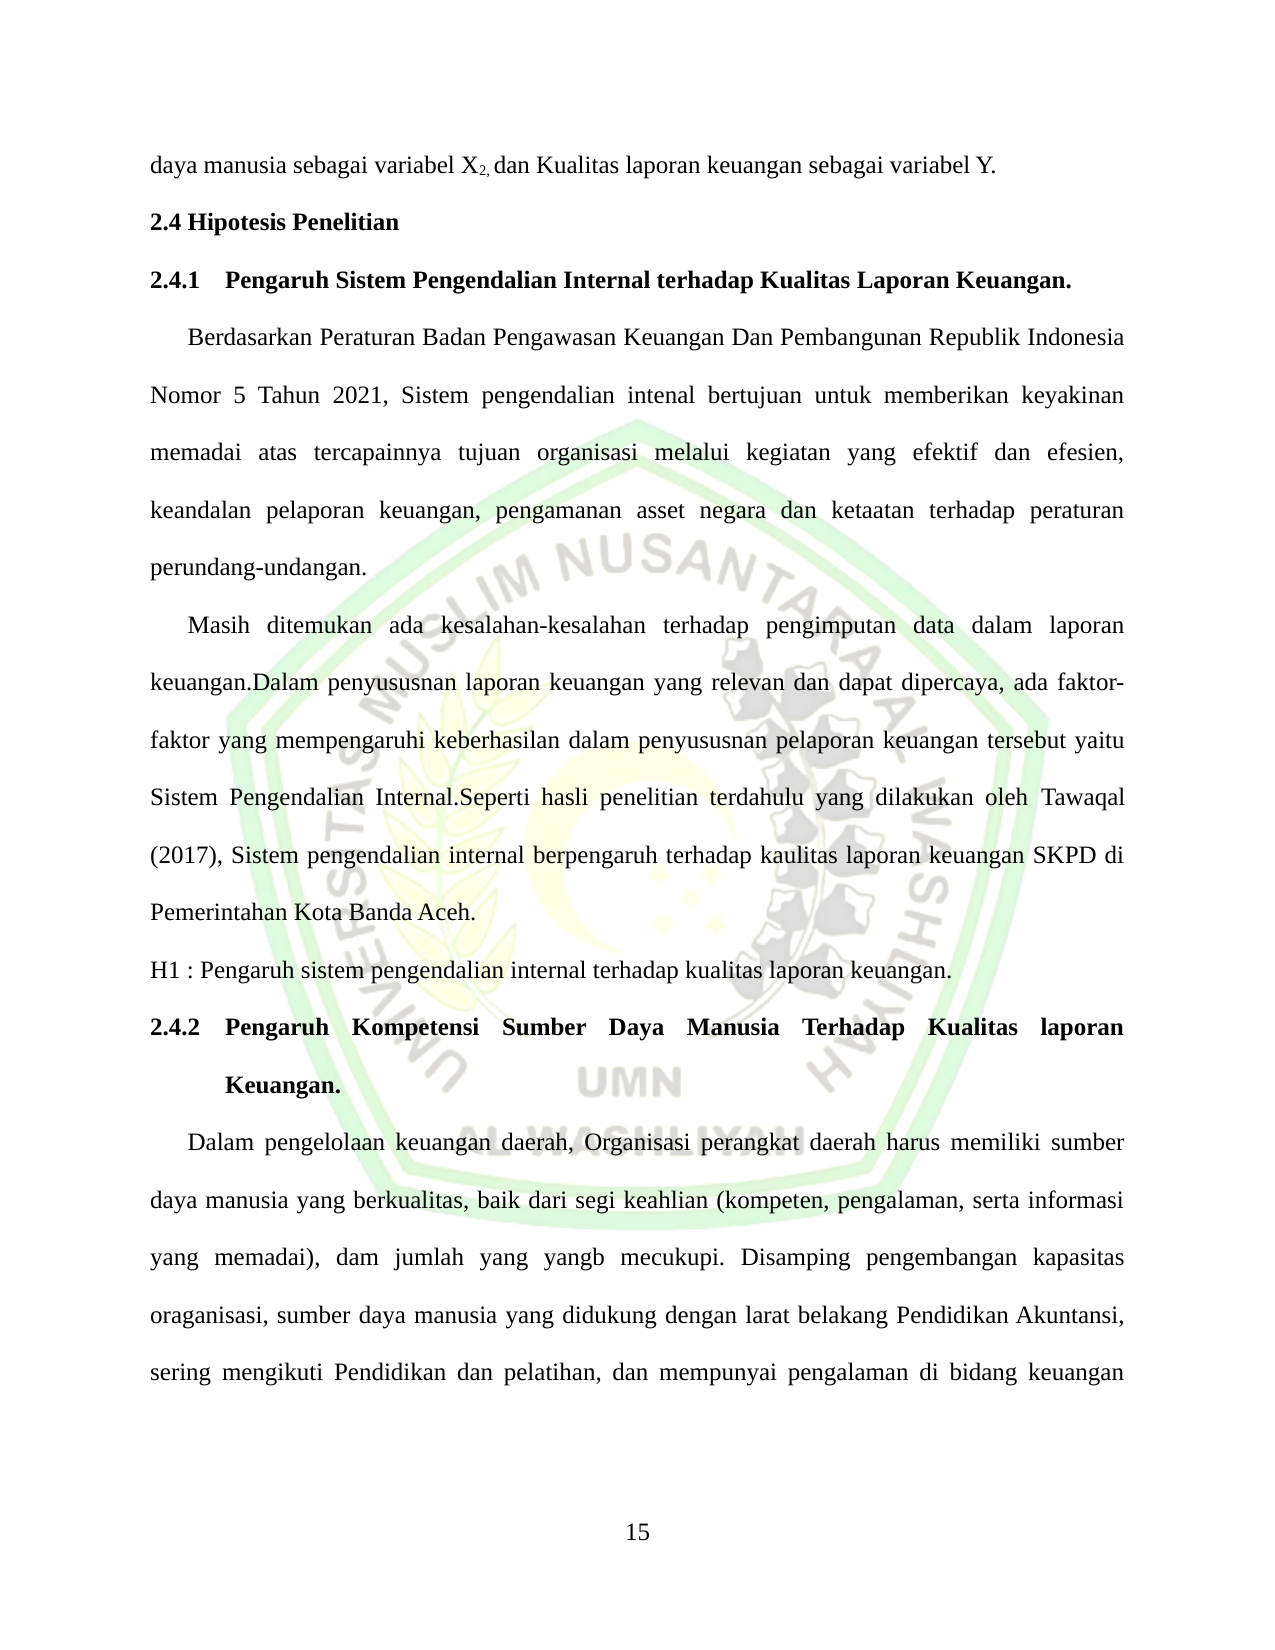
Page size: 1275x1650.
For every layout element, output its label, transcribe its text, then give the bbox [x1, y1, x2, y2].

list Pengaruh Kompetensi Sumber Daya Manusia Terhadap Kualitas laporan Keuangan. [150, 1012, 1125, 1099]
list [150, 1127, 1125, 1386]
text 2.4 Hipotesis Penelitian [150, 207, 1125, 236]
list Masih ditemukan ada kesalahan-kesalahan terhadap pengimputan data dalam laporan keuangan.Dalam penyususnan laporan keuangan yang relevan dan dapat dipercaya, ada faktor-faktor yang mempengaruhi keberhasilan dalam penyususnan pelaporan keuangan tersebut yaitu Sistem Pengendalian Internal.Seperti hasli penelitian terdahulu yang dilakukan oleh Sistem pengendalian internal berpengaruh terhadap kaulitas laporan keuangan SKPD di Pemerintahan Kota Banda Aceh. [150, 610, 1125, 926]
list H1 : Pengaruh sistem pengendalian internal terhadap kualitas laporan keuangan. [150, 955, 1125, 984]
list Berdasarkan Peraturan Badan Pengawasan Keuangan Dan Pembangunan Republik Indonesia Nomor 5 Tahun 2021, Sistem pengendalian intenal bertujuan untuk memberikan keyakinan memadai atas tercapainnya tujuan organisasi melalui kegiatan yang efektif dan efesien, keandalan pelaporan keuangan, pengamanan asset negara dan ketaatan terhadap peraturan perundang-undangan. [150, 322, 1125, 581]
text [150, 150, 1125, 179]
list Pengaruh Sistem Pengendalian Internal terhadap Kualitas Laporan Keuangan. [150, 265, 1125, 294]
